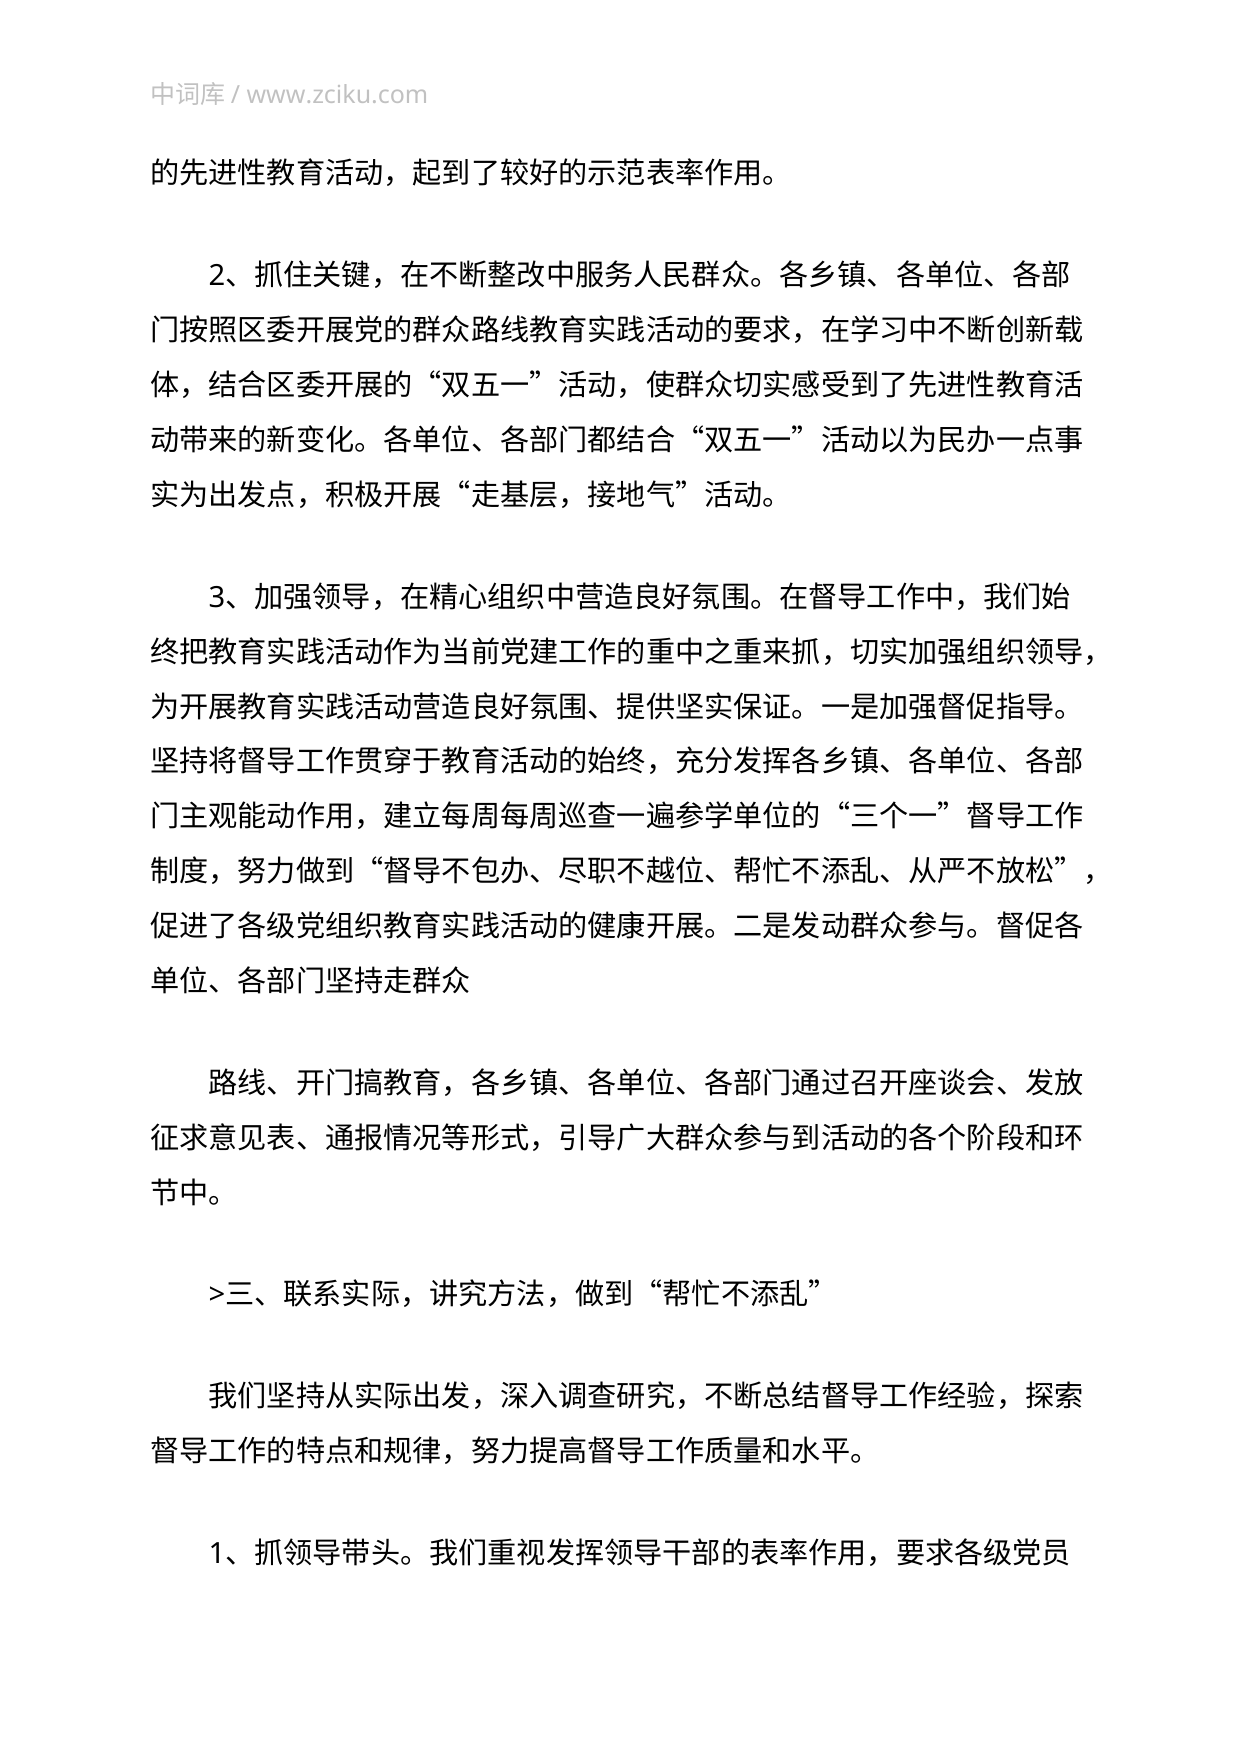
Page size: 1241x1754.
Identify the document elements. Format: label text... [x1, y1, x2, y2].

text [150, 1529, 1090, 1572]
text 3、加强领导，在精心组织中营造良好氛围。在督导工作中，我们始终把教育实践活动作为当前党建工作的重中之重来抓，切实加强组织领导，为开展教育实践活动营造良好氛围、提供坚实保证。一是加强督促指导。坚持将督导工作贯穿于教育活动的始终，充分发挥各乡镇、各单位、各部门主观能动作用，建立每周每周巡查一遍参学单位的“三个一”督导工作制度，努力做到“督导不包办、尽职不越位、帮忙不添乱、从严不放松”，促进了各级党组织教育实践活动的健康开展。二是发动群众参与。督促各单位、各部门坚持走群众 [150, 573, 1090, 1000]
text >三、联系实际，讲究方法，做到“帮忙不添乱” [150, 1271, 1090, 1313]
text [150, 150, 1090, 192]
text 我们坚持从实际出发，深入调查研究，不断总结督导工作经验，探索督导工作的特点和规律，努力提高督导工作质量和水平。 [150, 1373, 1090, 1470]
text 2、抓住关键，在不断整改中服务人民群众。各乡镇、各单位、各部门按照区委开展党的群众路线教育实践活动的要求，在学习中不断创新载体，结合区委开展的“双五一”活动，使群众切实感受到了先进性教育活动带来的新变化。各单位、各部门都结合“双五一”活动以为民办一点事实为出发点，积极开展“走基层，接地气”活动。 [150, 252, 1090, 514]
text 路线、开门搞教育，各乡镇、各单位、各部门通过召开座谈会、发放征求意见表、通报情况等形式，引导广大群众参与到活动的各个阶段和环节中。 [150, 1059, 1090, 1211]
